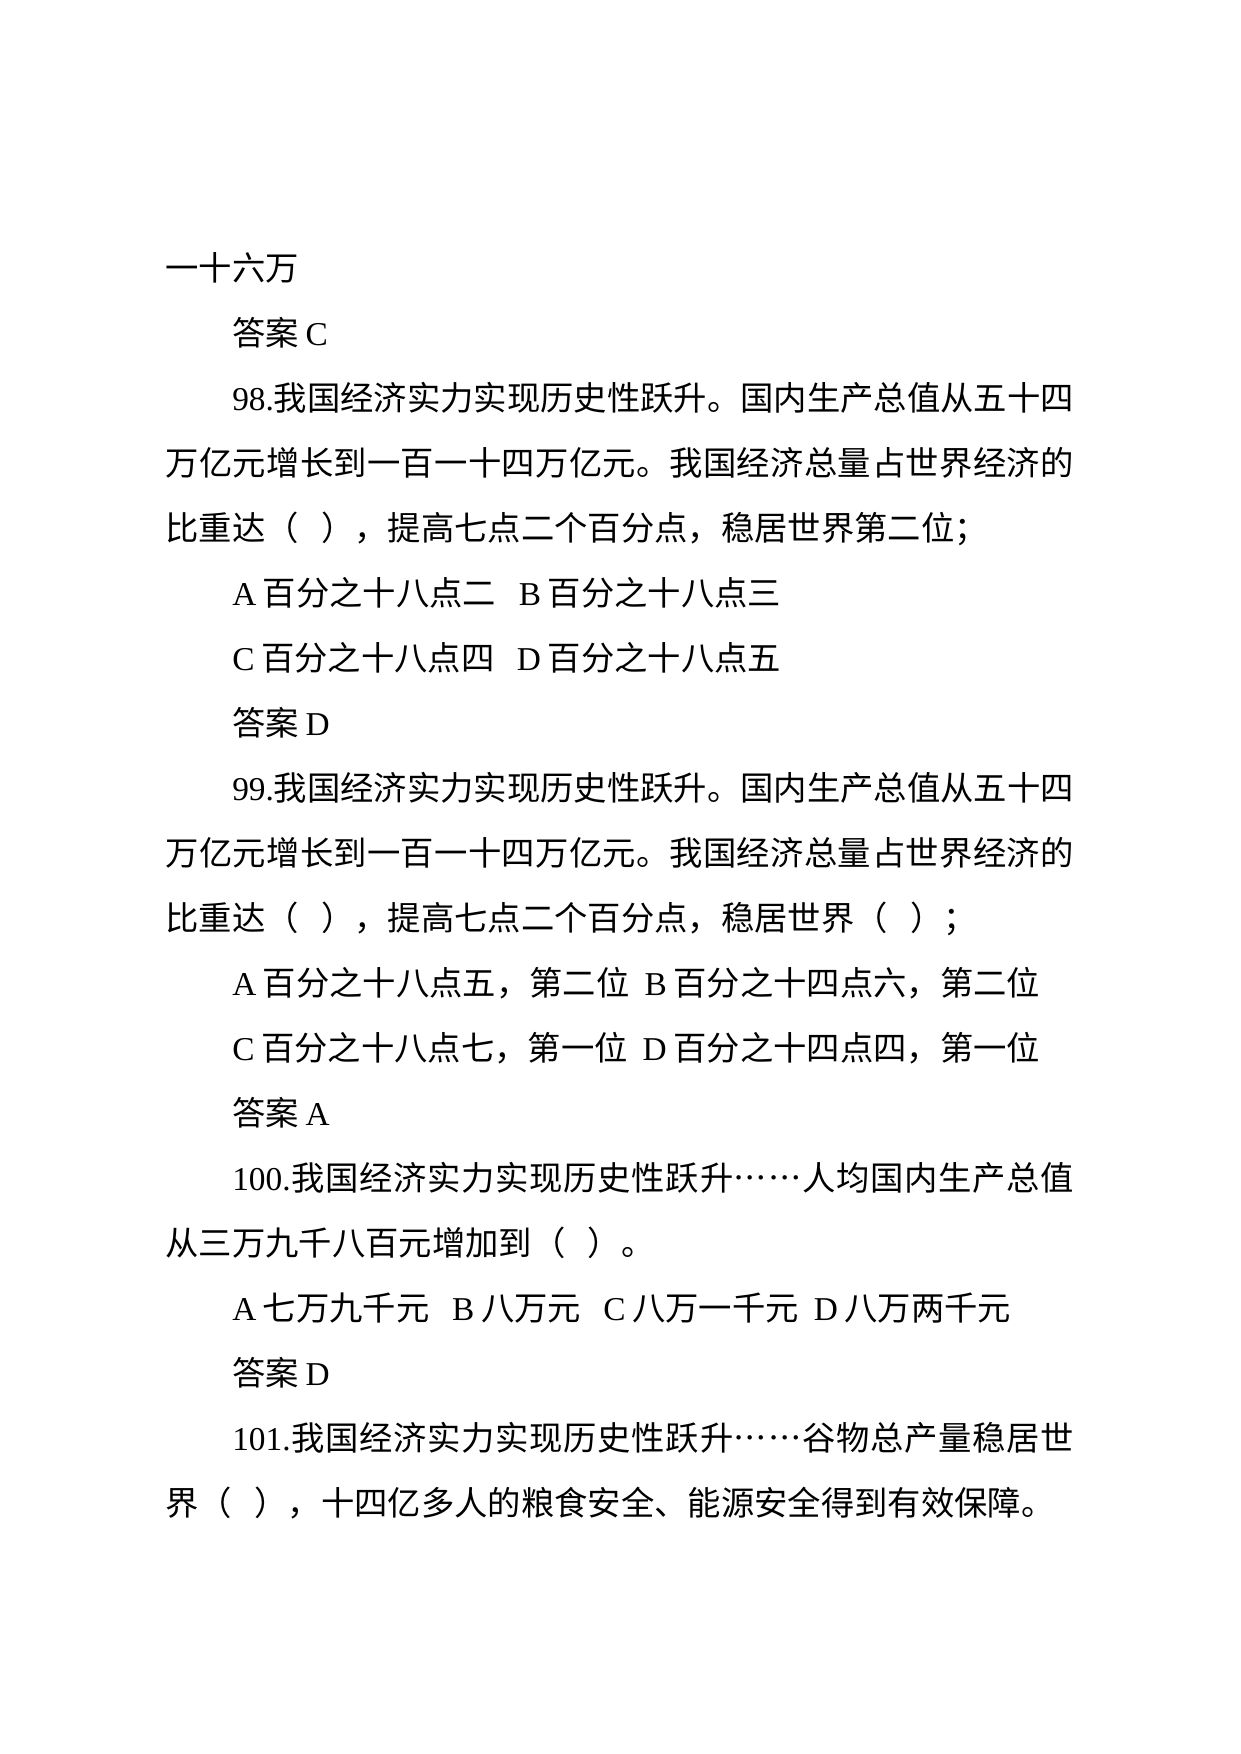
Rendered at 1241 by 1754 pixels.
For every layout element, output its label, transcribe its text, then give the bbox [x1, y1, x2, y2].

text A百分之十八点五，第二位 B百分之十四点六，第二位 [165, 948, 1075, 1013]
text 答案D [165, 1338, 1075, 1403]
text 答案C [165, 298, 1075, 363]
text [165, 233, 1075, 298]
text 答案A [165, 1078, 1075, 1143]
text A七万九千元 B八万元 C八万一千元 D八万两千元 [165, 1273, 1075, 1338]
text 101.我国经济实力实现历史性跃升……谷物总产量稳居世界（ ），十四亿多人的粮食安全、能源安全得到有效保障。 [165, 1403, 1075, 1533]
text 99.我国经济实力实现历史性跃升。国内生产总值从五十四万亿元增长到一百一十四万亿元。我国经济总量占世界经济的比重达（ ），提高七点二个百分点，稳居世界（ ）； [165, 753, 1075, 948]
text 98.我国经济实力实现历史性跃升。国内生产总值从五十四万亿元增长到一百一十四万亿元。我国经济总量占世界经济的比重达（ ），提高七点二个百分点，稳居世界第二位； [165, 363, 1075, 558]
text C百分之十八点四 D百分之十八点五 [165, 623, 1075, 688]
text 100.我国经济实力实现历史性跃升……人均国内生产总值从三万九千八百元增加到（ ）。 [165, 1143, 1075, 1273]
text A百分之十八点二 B百分之十八点三 [165, 558, 1075, 623]
text C百分之十八点七，第一位 D百分之十四点四，第一位 [165, 1013, 1075, 1078]
text 答案D [165, 688, 1075, 753]
